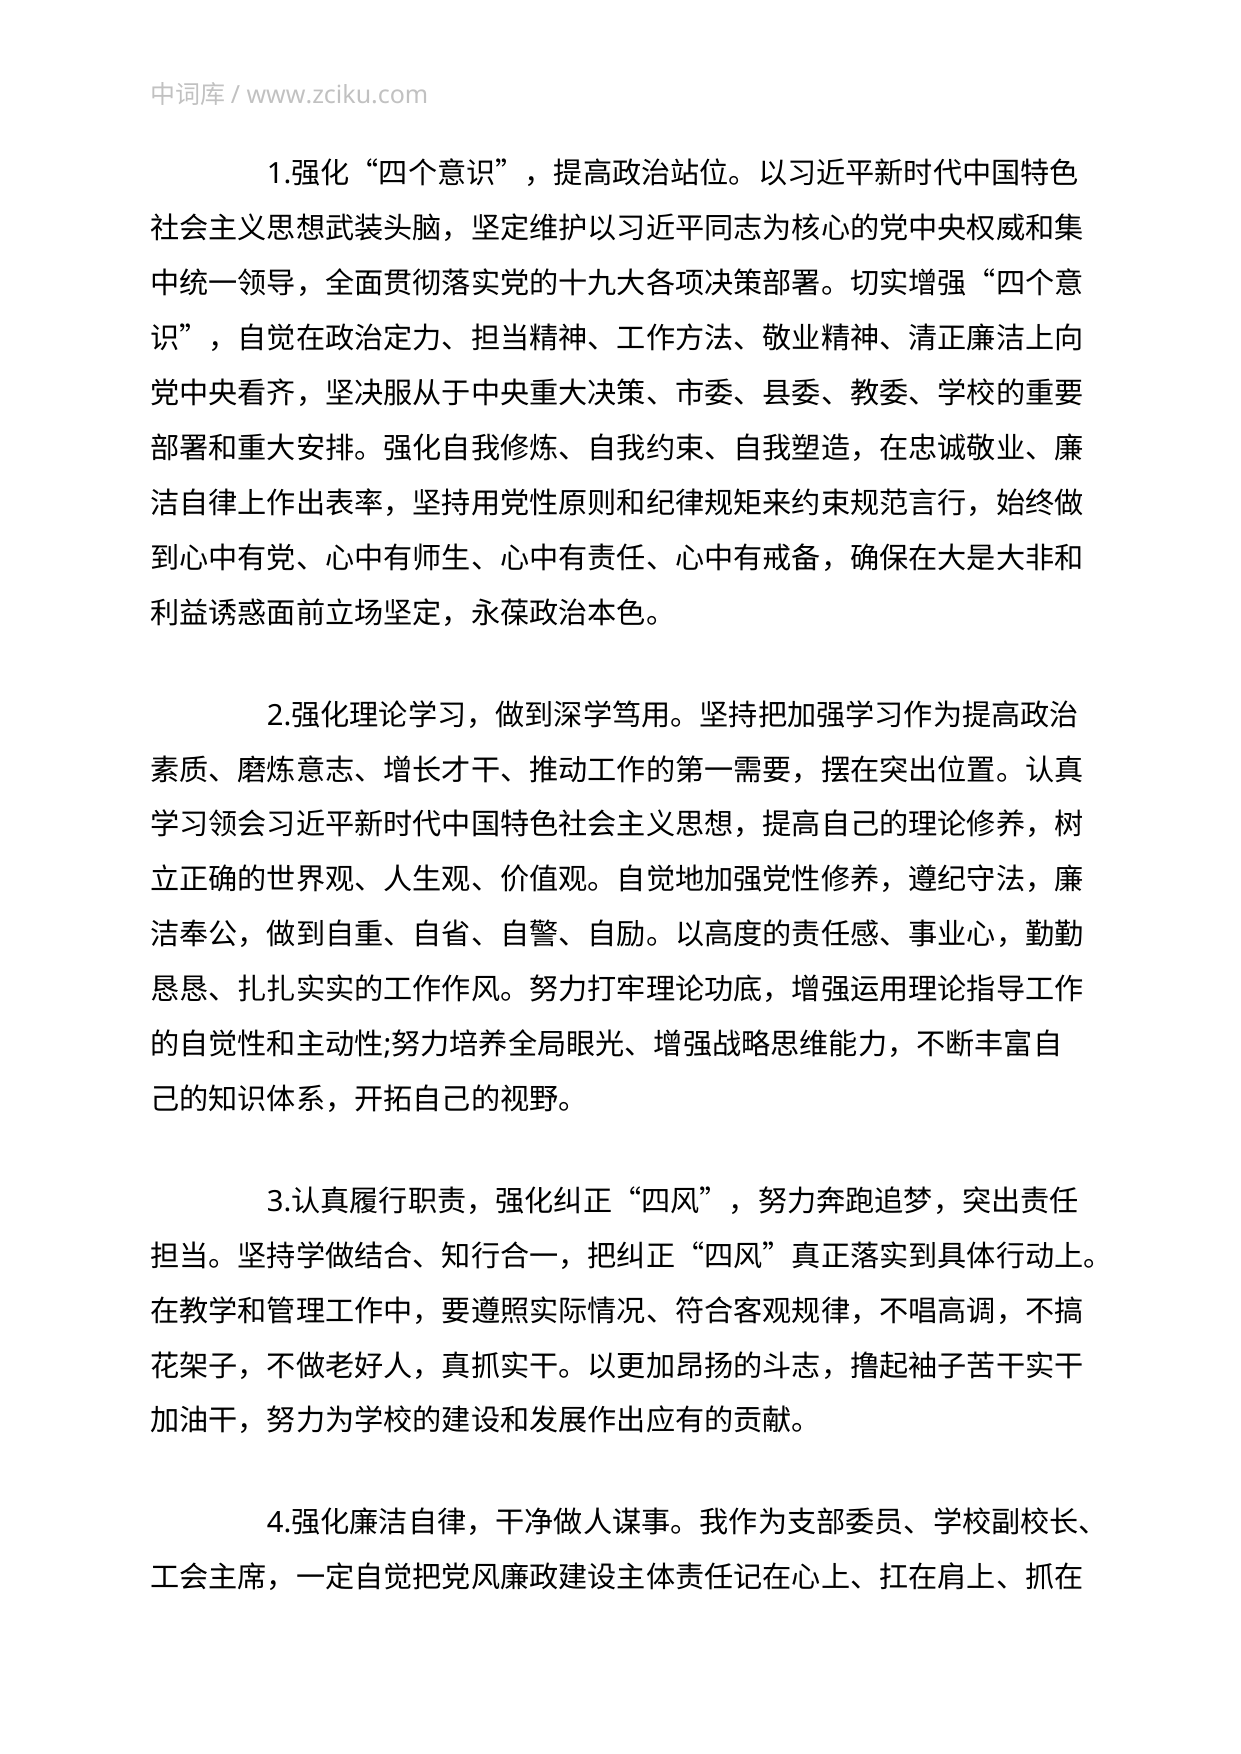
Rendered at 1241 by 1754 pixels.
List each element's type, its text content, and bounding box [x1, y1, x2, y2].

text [150, 1499, 1090, 1596]
text 1.强化“四个意识”，提高政治站位。以习近平新时代中国特色社会主义思想武装头脑，坚定维护以习近平同志为核心的党中央权威和集中统一领导，全面贯彻落实党的十九大各项决策部署。切实增强“四个意识”，自觉在政治定力、担当精神、工作方法、敬业精神、清正廉洁上向党中央看齐，坚决服从于中央重大决策、市委、县委、教委、学校的重要部署和重大安排。强化自我修炼、自我约束、自我塑造，在忠诚敬业、廉洁自律上作出表率，坚持用党性原则和纪律规矩来约束规范言行，始终做到心中有党、心中有师生、心中有责任、心中有戒备，确保在大是大非和利益诱惑面前立场坚定，永葆政治本色。 [150, 150, 1090, 632]
text 3.认真履行职责，强化纠正“四风”，努力奔跑追梦，突出责任担当。坚持学做结合、知行合一，把纠正“四风”真正落实到具体行动上。在教学和管理工作中，要遵照实际情况、符合客观规律，不唱高调，不搞花架子，不做老好人，真抓实干。以更加昂扬的斗志，撸起袖子苦干实干加油干，努力为学校的建设和发展作出应有的贡献。 [150, 1177, 1090, 1439]
text 2.强化理论学习，做到深学笃用。坚持把加强学习作为提高政治素质、磨炼意志、增长才干、推动工作的第一需要，摆在突出位置。认真学习领会习近平新时代中国特色社会主义思想，提高自己的理论修养，树立正确的世界观、人生观、价值观。自觉地加强党性修养，遵纪守法，廉洁奉公，做到自重、自省、自警、自励。以高度的责任感、事业心，勤勤恳恳、扎扎实实的工作作风。努力打牢理论功底，增强运用理论指导工作的自觉性和主动性;努力培养全局眼光、增强战略思维能力，不断丰富自己的知识体系，开拓自己的视野。 [150, 691, 1090, 1118]
